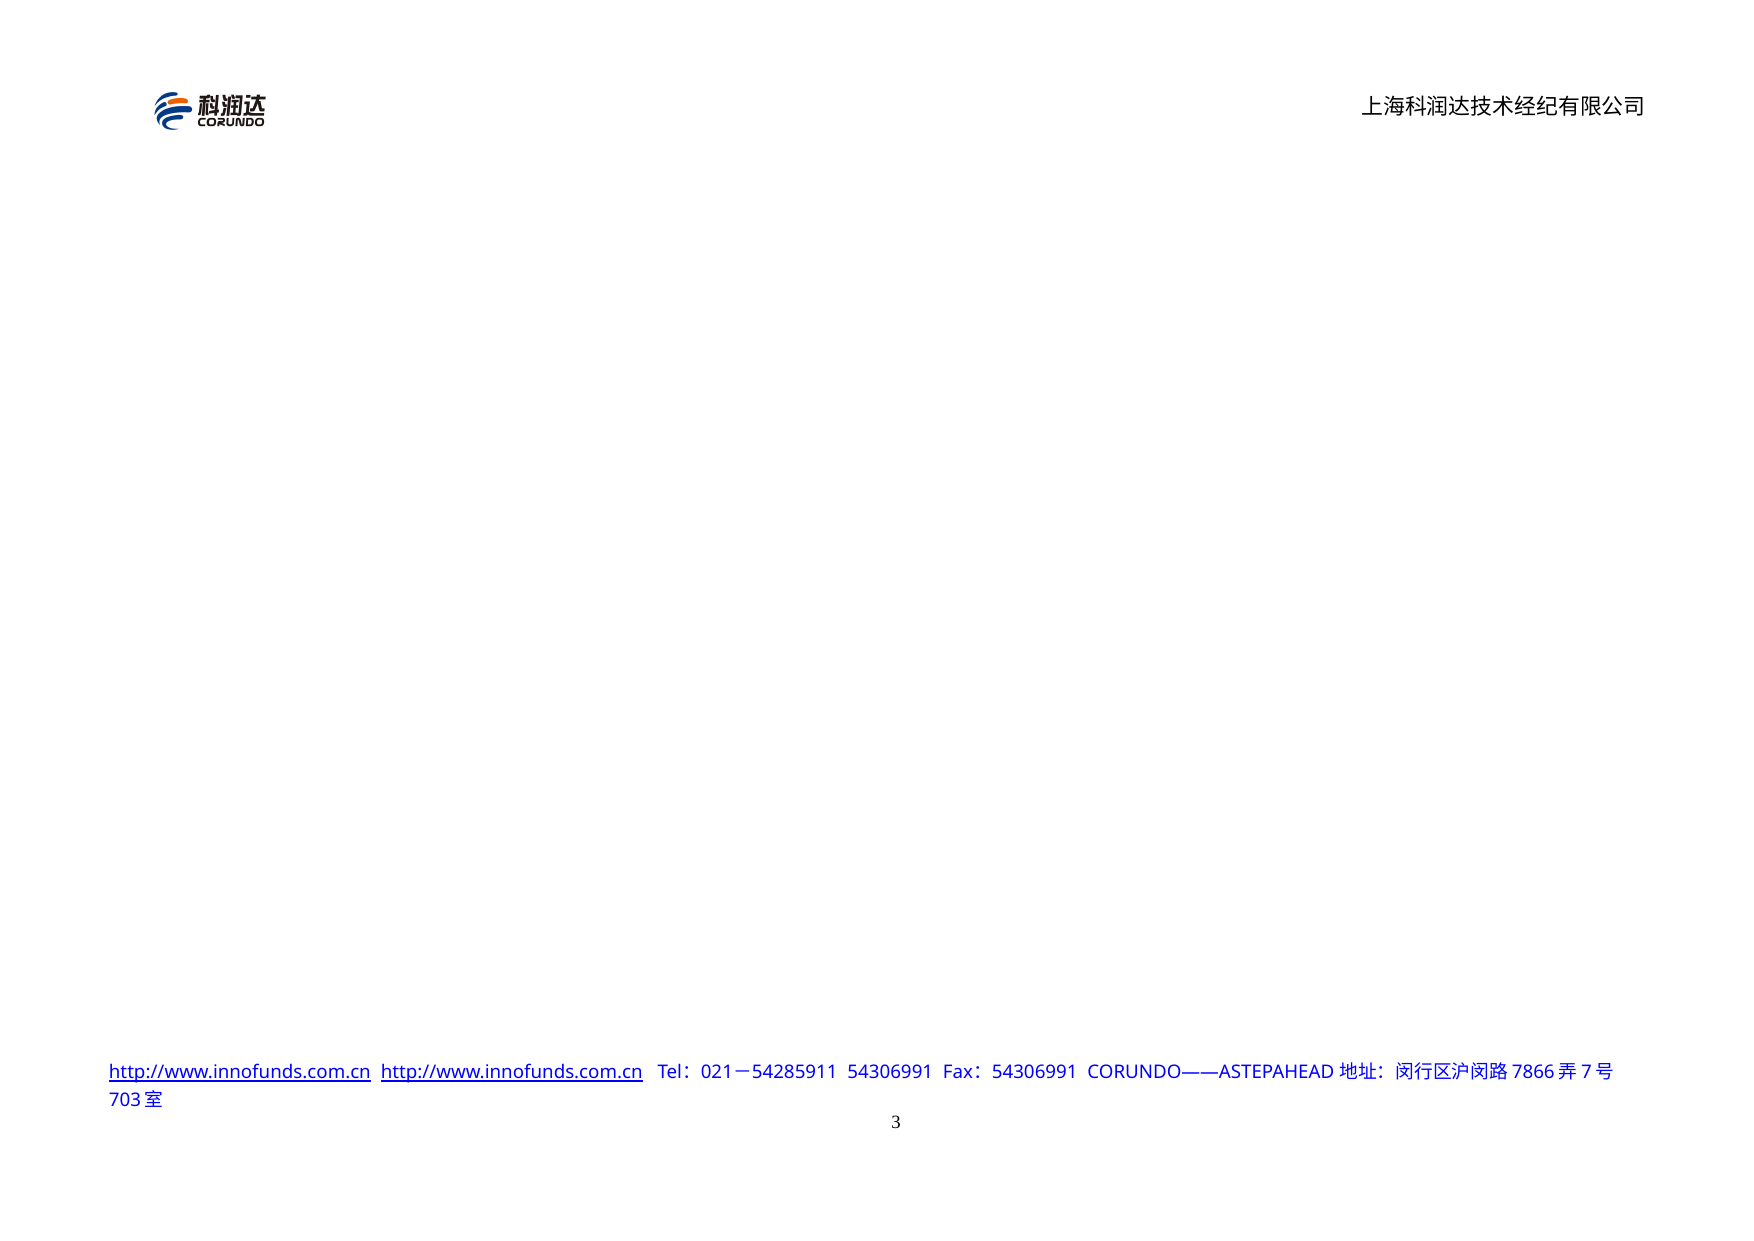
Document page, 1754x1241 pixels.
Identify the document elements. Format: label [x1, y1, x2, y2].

picture [151, 83, 269, 137]
